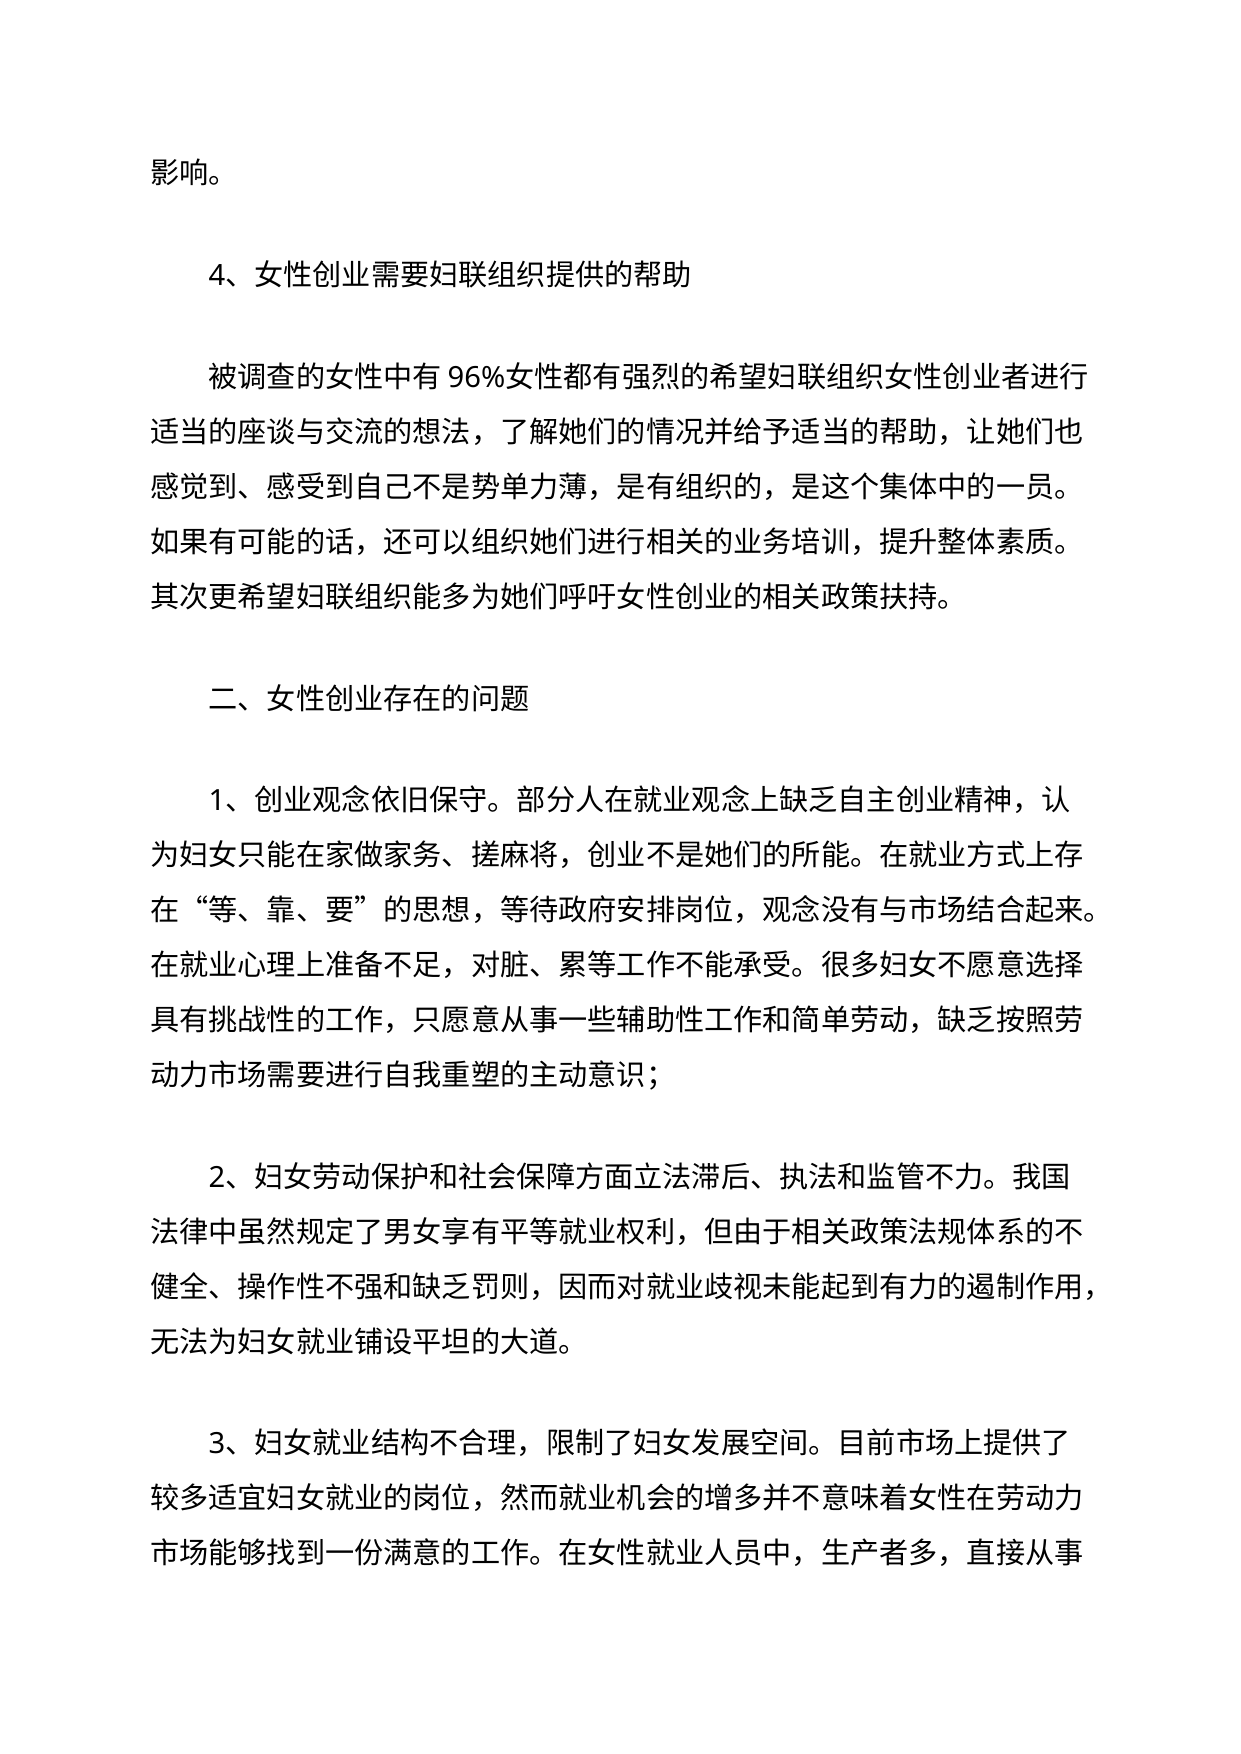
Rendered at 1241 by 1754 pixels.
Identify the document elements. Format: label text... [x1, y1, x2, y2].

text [150, 1420, 1090, 1572]
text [150, 150, 1090, 192]
text 1、创业观念依旧保守。部分人在就业观念上缺乏自主创业精神，认为妇女只能在家做家务、搓麻将，创业不是她们的所能。在就业方式上存在“等、靠、要”的思想，等待政府安排岗位，观念没有与市场结合起来。在就业心理上准备不足，对脏、累等工作不能承受。很多妇女不愿意选择具有挑战性的工作，只愿意从事一些辅助性工作和简单劳动，缺乏按照劳动力市场需要进行自我重塑的主动意识； [150, 777, 1090, 1094]
text 被调查的女性中有96%女性都有强烈的希望妇联组织女性创业者进行适当的座谈与交流的想法，了解她们的情况并给予适当的帮助，让她们也感觉到、感受到自己不是势单力薄，是有组织的，是这个集体中的一员。如果有可能的话，还可以组织她们进行相关的业务培训，提升整体素质。其次更希望妇联组织能多为她们呼吁女性创业的相关政策扶持。 [150, 354, 1090, 616]
text 二、女性创业存在的问题 [150, 675, 1090, 717]
text 4、女性创业需要妇联组织提供的帮助 [150, 252, 1090, 294]
text 2、妇女劳动保护和社会保障方面立法滞后、执法和监管不力。我国法律中虽然规定了男女享有平等就业权利，但由于相关政策法规体系的不健全、操作性不强和缺乏罚则，因而对就业歧视未能起到有力的遏制作用，无法为妇女就业铺设平坦的大道。 [150, 1153, 1090, 1360]
